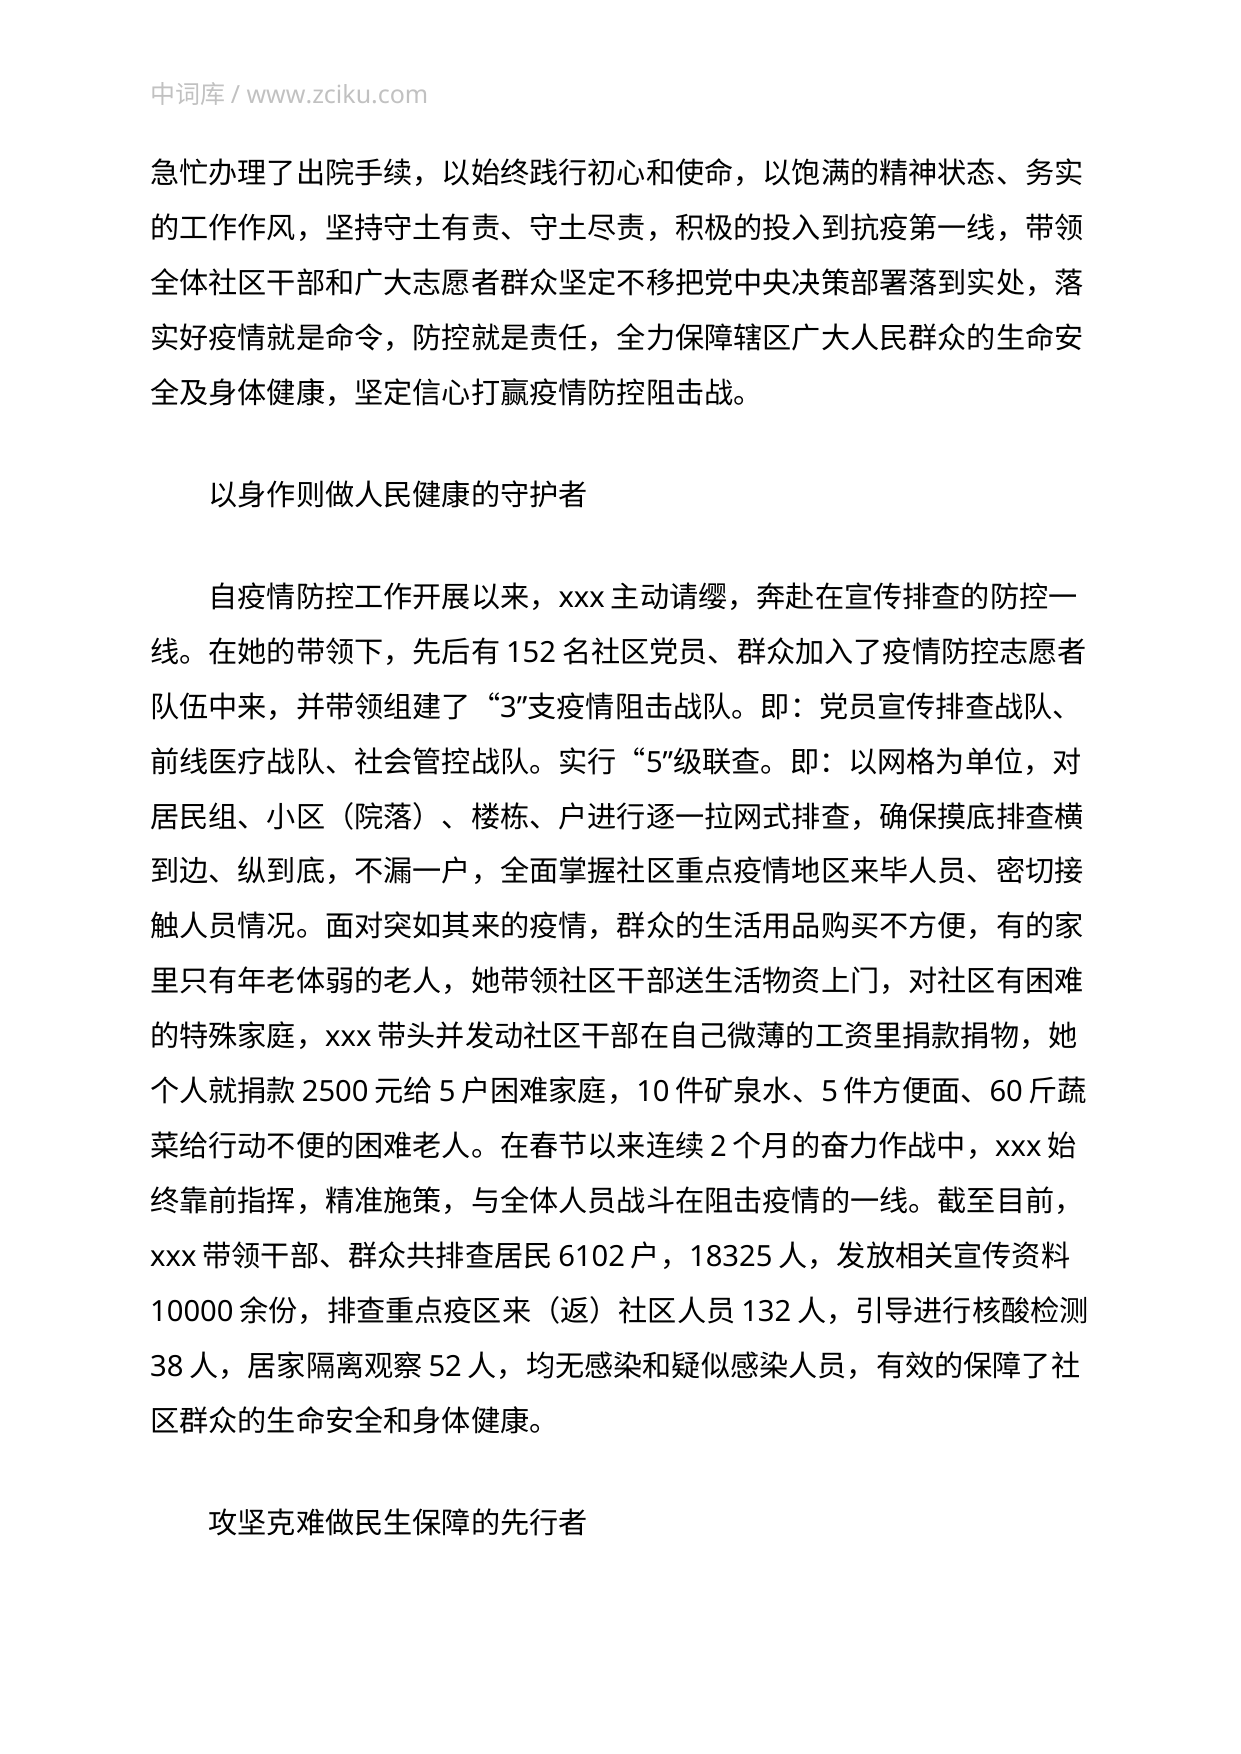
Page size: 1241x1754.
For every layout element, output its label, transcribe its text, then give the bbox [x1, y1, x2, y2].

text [150, 150, 1090, 412]
text 攻坚克难做民生保障的先行者 [150, 1499, 1090, 1542]
text 以身作则做人民健康的守护者 [150, 471, 1090, 514]
text 自疫情防控工作开展以来，xxx主动请缨，奔赴在宣传排查的防控一线。在她的带领下，先后有152名社区党员、群众加入了疫情防控志愿者队伍中来，并带领组建了“3”支疫情阻击战队。即：党员宣传排查战队、前线医疗战队、社会管控战队。实行“5”级联查。即：以网格为单位，对居民组、小区（院落）、楼栋、户进行逐一拉网式排查，确保摸底排查横到边、纵到底，不漏一户，全面掌握社区重点疫情地区来毕人员、密切接触人员情况。面对突如其来的疫情，群众的生活用品购买不方便，有的家里只有年老体弱的老人，她带领社区干部送生活物资上门，对社区有困难的特殊家庭，xxx带头并发动社区干部在自己微薄的工资里捐款捐物，她个人就捐款2500元给5户困难家庭，10件矿泉水、5件方便面、60斤蔬菜给行动不便的困难老人。在春节以来连续2个月的奋力作战中，xxx始终靠前指挥，精准施策，与全体人员战斗在阻击疫情的一线。截至目前，xxx带领干部、群众共排查居民6102户，18325人，发放相关宣传资料10000余份，排查重点疫区来（返）社区人员132人，引导进行核酸检测38人，居家隔离观察52人，均无感染和疑似感染人员，有效的保障了社区群众的生命安全和身体健康。 [150, 573, 1090, 1440]
